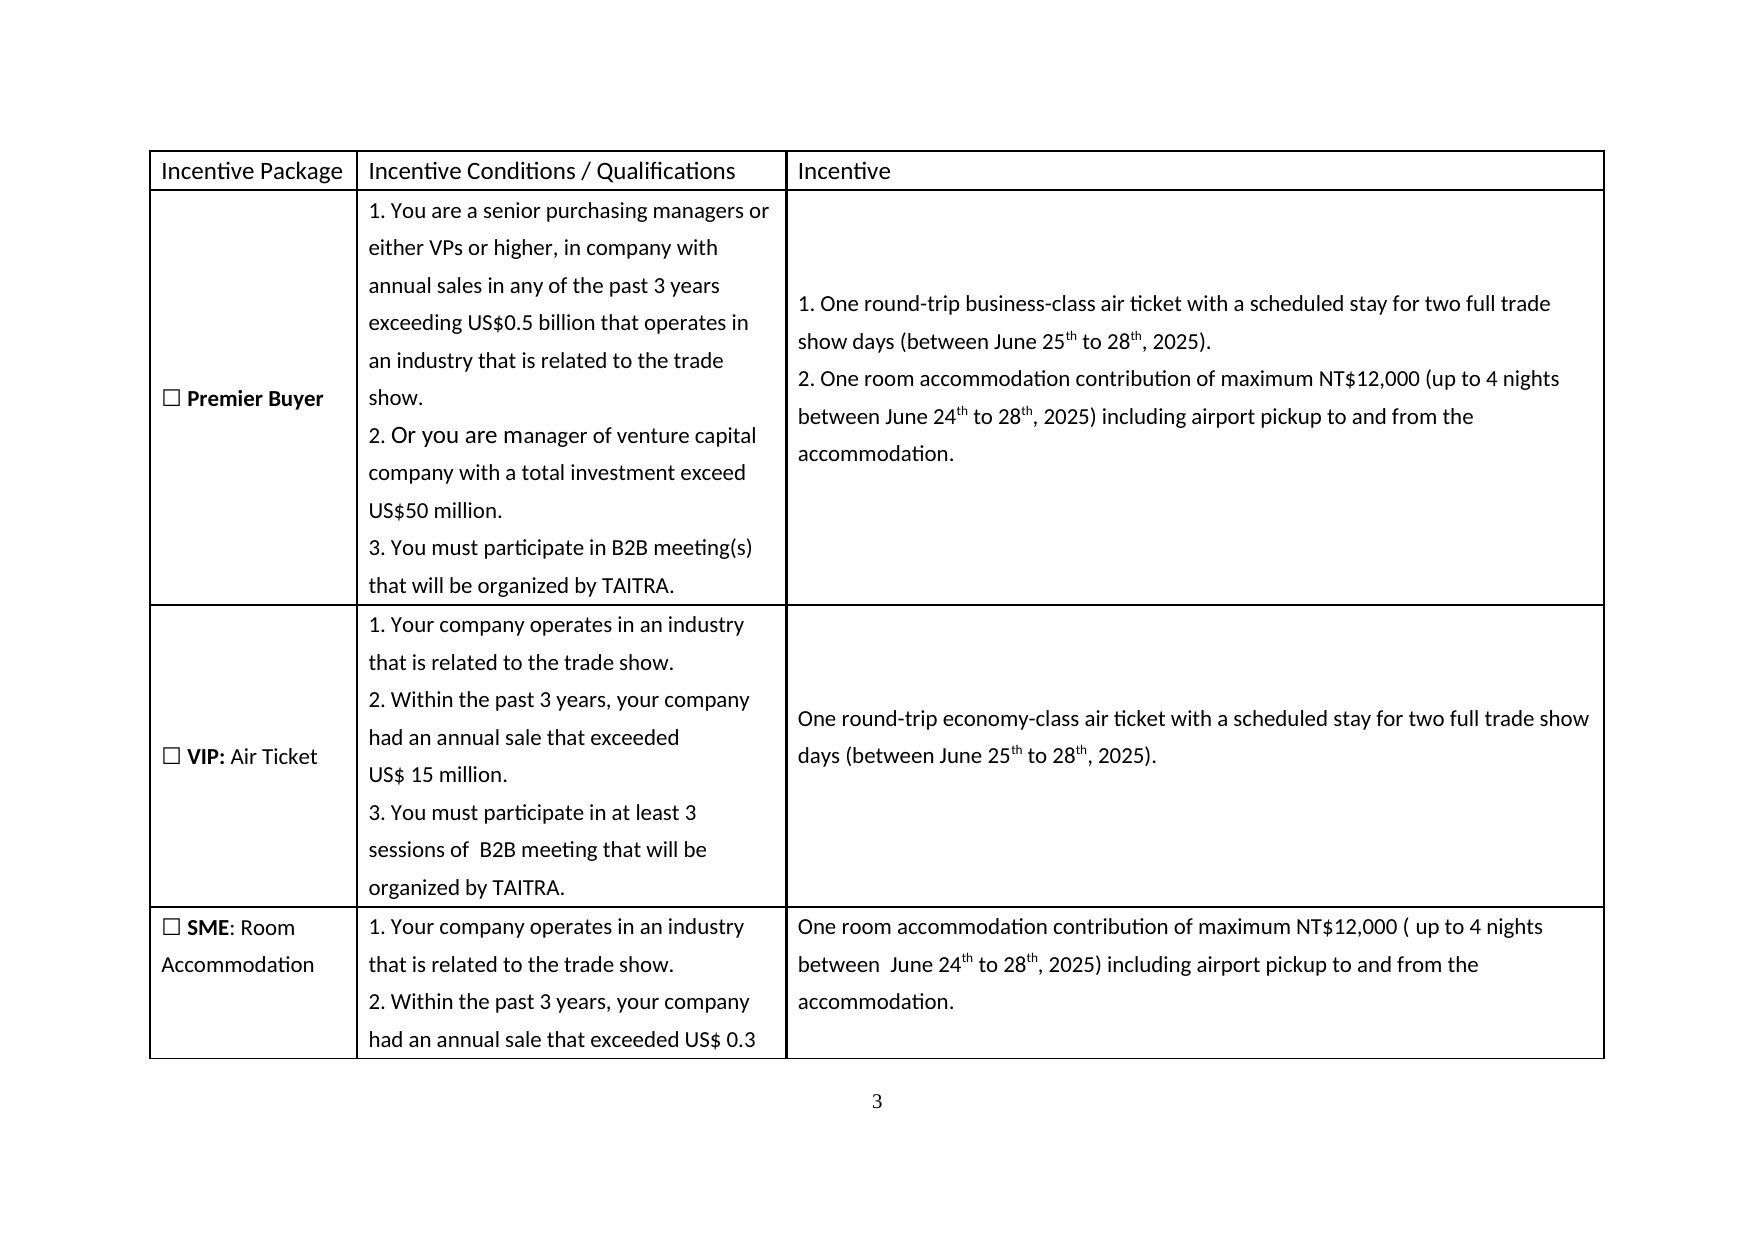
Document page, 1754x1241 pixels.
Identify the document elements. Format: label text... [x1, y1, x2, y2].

table_header Incentive Conditions / Qualifications [358, 152, 785, 189]
table_cell VIP: Air Ticket [151, 606, 356, 906]
table_cell 1. Your company operates in an industry that is related to the trade show. 2. Within the past 3 years, your company had an annual sale that exceeded US$ 15 million. 3. You must participate in at least 3 sessions of B2B meeting that will be organized by TAITRA. [358, 606, 785, 906]
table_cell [358, 908, 785, 1058]
table_header Incentive Package [151, 152, 356, 189]
table_cell 1. One round-trip business-class air ticket with a scheduled stay for two full trade show days (between June 25th to 28th, 2025). 2. One room accommodation contribution of maximum NT$12,000 (up to 4 nights between June 24th to 28th, 2025) including airport pickup to and from the accommodation. [788, 191, 1603, 604]
table_cell One round-trip economy-class air ticket with a scheduled stay for two full trade show days (between June 25th to 28th, 2025). [788, 606, 1603, 906]
table_header Incentive [788, 152, 1603, 189]
table_cell Premier Buyer [151, 191, 356, 604]
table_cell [788, 908, 1603, 1058]
table_cell 1. You are a senior purchasing managers or either VPs or higher, in company with annual sales in any of the past 3 years exceeding US$0.5 billion that operates in an industry that is related to the trade show. 2. Or you are manager of venture capital company with a total investment exceed US$50 million. 3. You must participate in B2B meeting(s) that will be organized by TAITRA. [358, 191, 785, 604]
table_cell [151, 908, 356, 1058]
